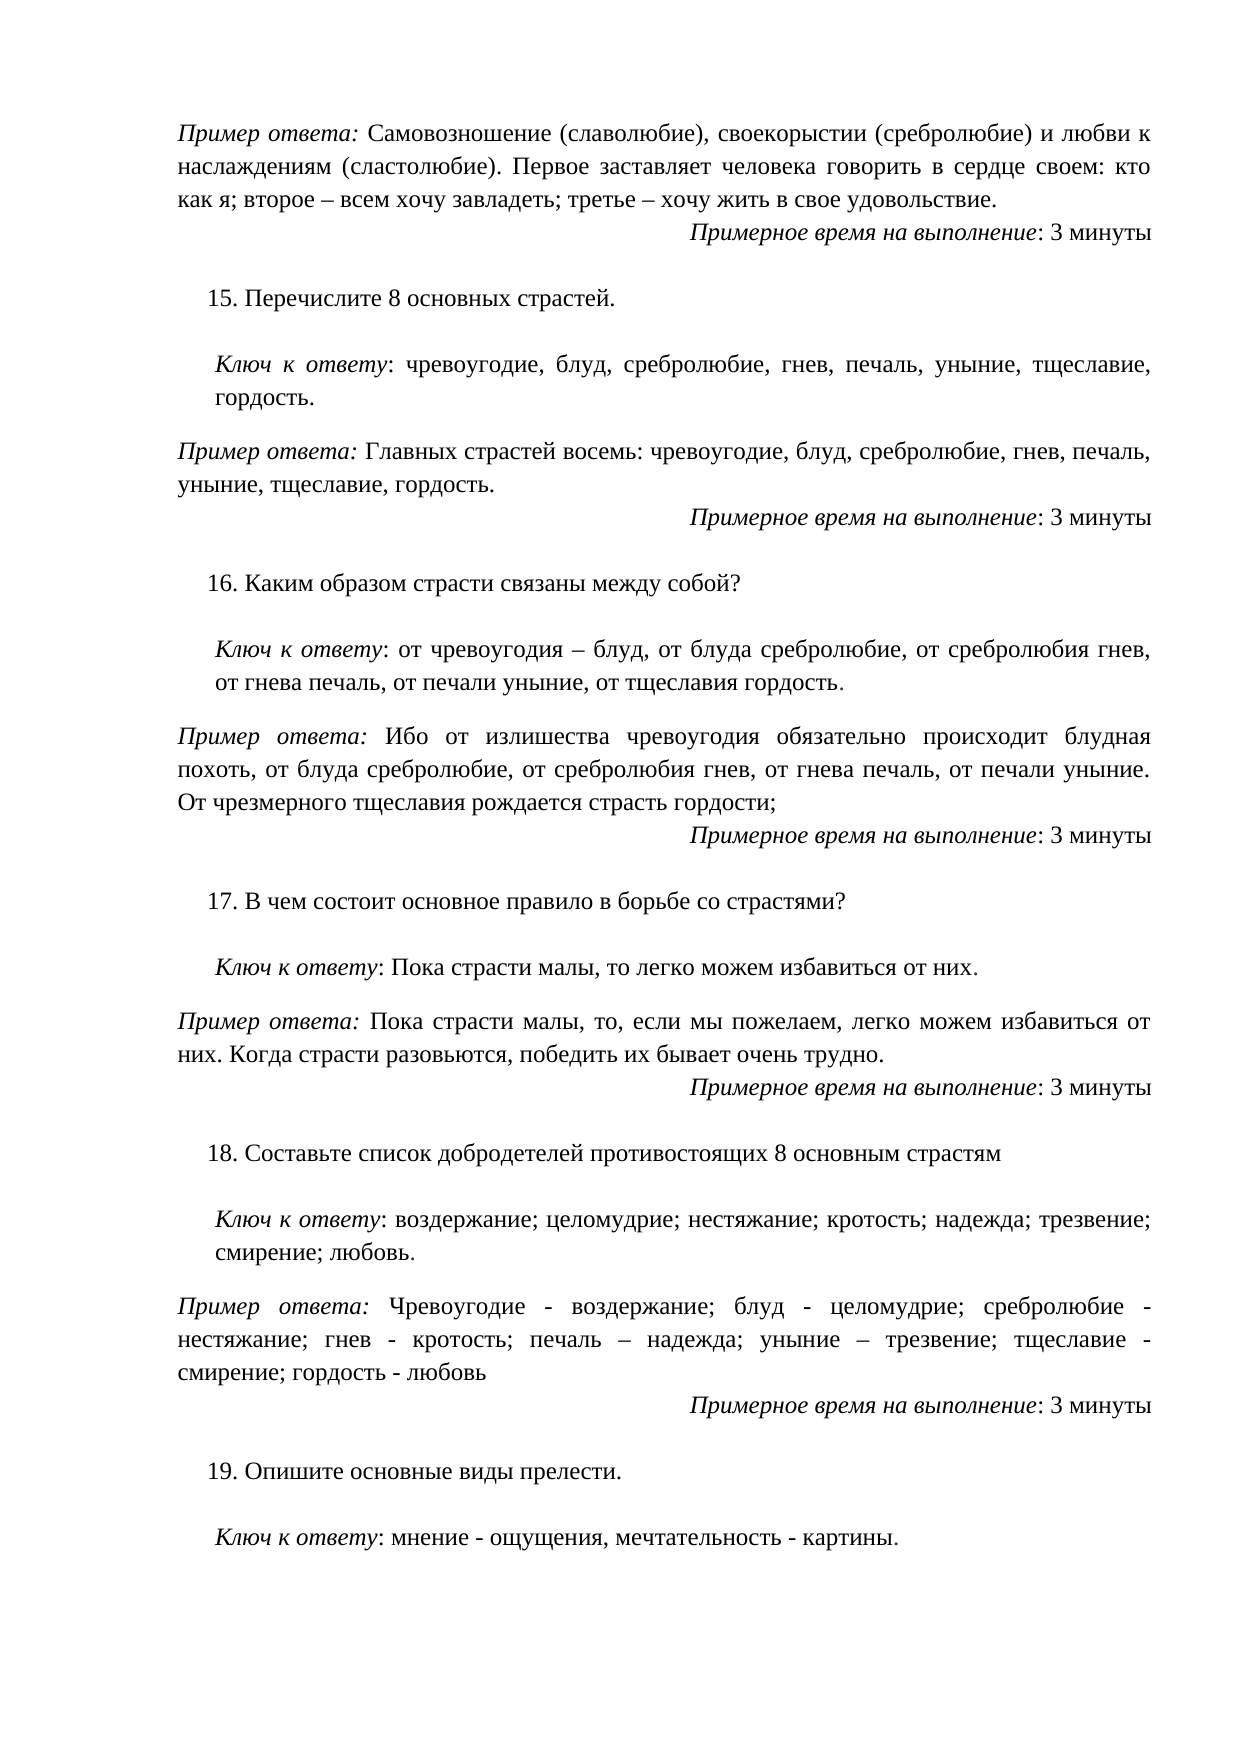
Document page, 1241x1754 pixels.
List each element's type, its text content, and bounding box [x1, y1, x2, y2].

text Примерное время на выполнение: 3 минуты [252, 502, 1152, 531]
text Ключ к ответу: воздержание; целомудрие; нестяжание; кротость; надежда; трезвение; смирение; любовь. [215, 1204, 1152, 1266]
text Ключ к ответу: от чревоугодия – блуд, от блуда сребролюбие, от сребролюбия гнев, от гнева печаль, от печали уныние, от тщеславия гордость. [215, 634, 1152, 696]
text Примерное время на выполнение: 3 минуты [252, 820, 1152, 849]
text Пример ответа: Пока страсти малы, то, если мы пожелаем, легко можем избавиться от них. Когда страсти разовьются, победить их бывает очень трудно. [177, 1006, 1152, 1068]
list Опишите основные виды прелести. [207, 1456, 1152, 1485]
text Пример ответа: Главных страстей восемь: чревоугодие, блуд, сребролюбие, гнев, печаль, уныние, тщеславие, гордость. [177, 436, 1152, 498]
text Ключ к ответу: мнение - ощущения, мечтательность - картины. [215, 1522, 1152, 1551]
text Пример ответа: Самовозношение (славолюбие), своекорыстии (сребролюбие) и любви к наслаждениям (сластолюбие). Первое заставляет человека говорить в сердце своем: кто как я; второе – всем хочу завладеть; третье – хочу жить в свое удовольствие. [177, 118, 1152, 213]
text Примерное время на выполнение: 3 минуты [252, 217, 1152, 246]
list Составьте список добродетелей противостоящих 8 основным страстям [207, 1138, 1152, 1167]
text Примерное время на выполнение: 3 минуты [252, 1390, 1152, 1419]
list Каким образом страсти связаны между собой? [207, 568, 1152, 597]
text Пример ответа: Чревоугодие - воздержание; блуд - целомудрие; сребролюбие - нестяжание; гнев - кротость; печаль – надежда; уныние – трезвение; тщеславие - смирение; гордость - любовь [177, 1291, 1152, 1386]
text Пример ответа: Ибо от излишества чревоугодия обязательно происходит блудная похоть, от блуда сребролюбие, от сребролюбия гнев, от гнева печаль, от печали уныние. От чрезмерного тщеславия рождается страсть гордости; [177, 721, 1152, 816]
list Перечислите 8 основных страстей. [207, 283, 1152, 312]
list В чем состоит основное правило в борьбе со страстями? [207, 886, 1152, 915]
text Примерное время на выполнение: 3 минуты [252, 1072, 1152, 1101]
text Ключ к ответу: чревоугодие, блуд, сребролюбие, гнев, печаль, уныние, тщеславие, гордость. [215, 349, 1152, 411]
text Ключ к ответу: Пока страсти малы, то легко можем избавиться от них. [215, 952, 1152, 981]
